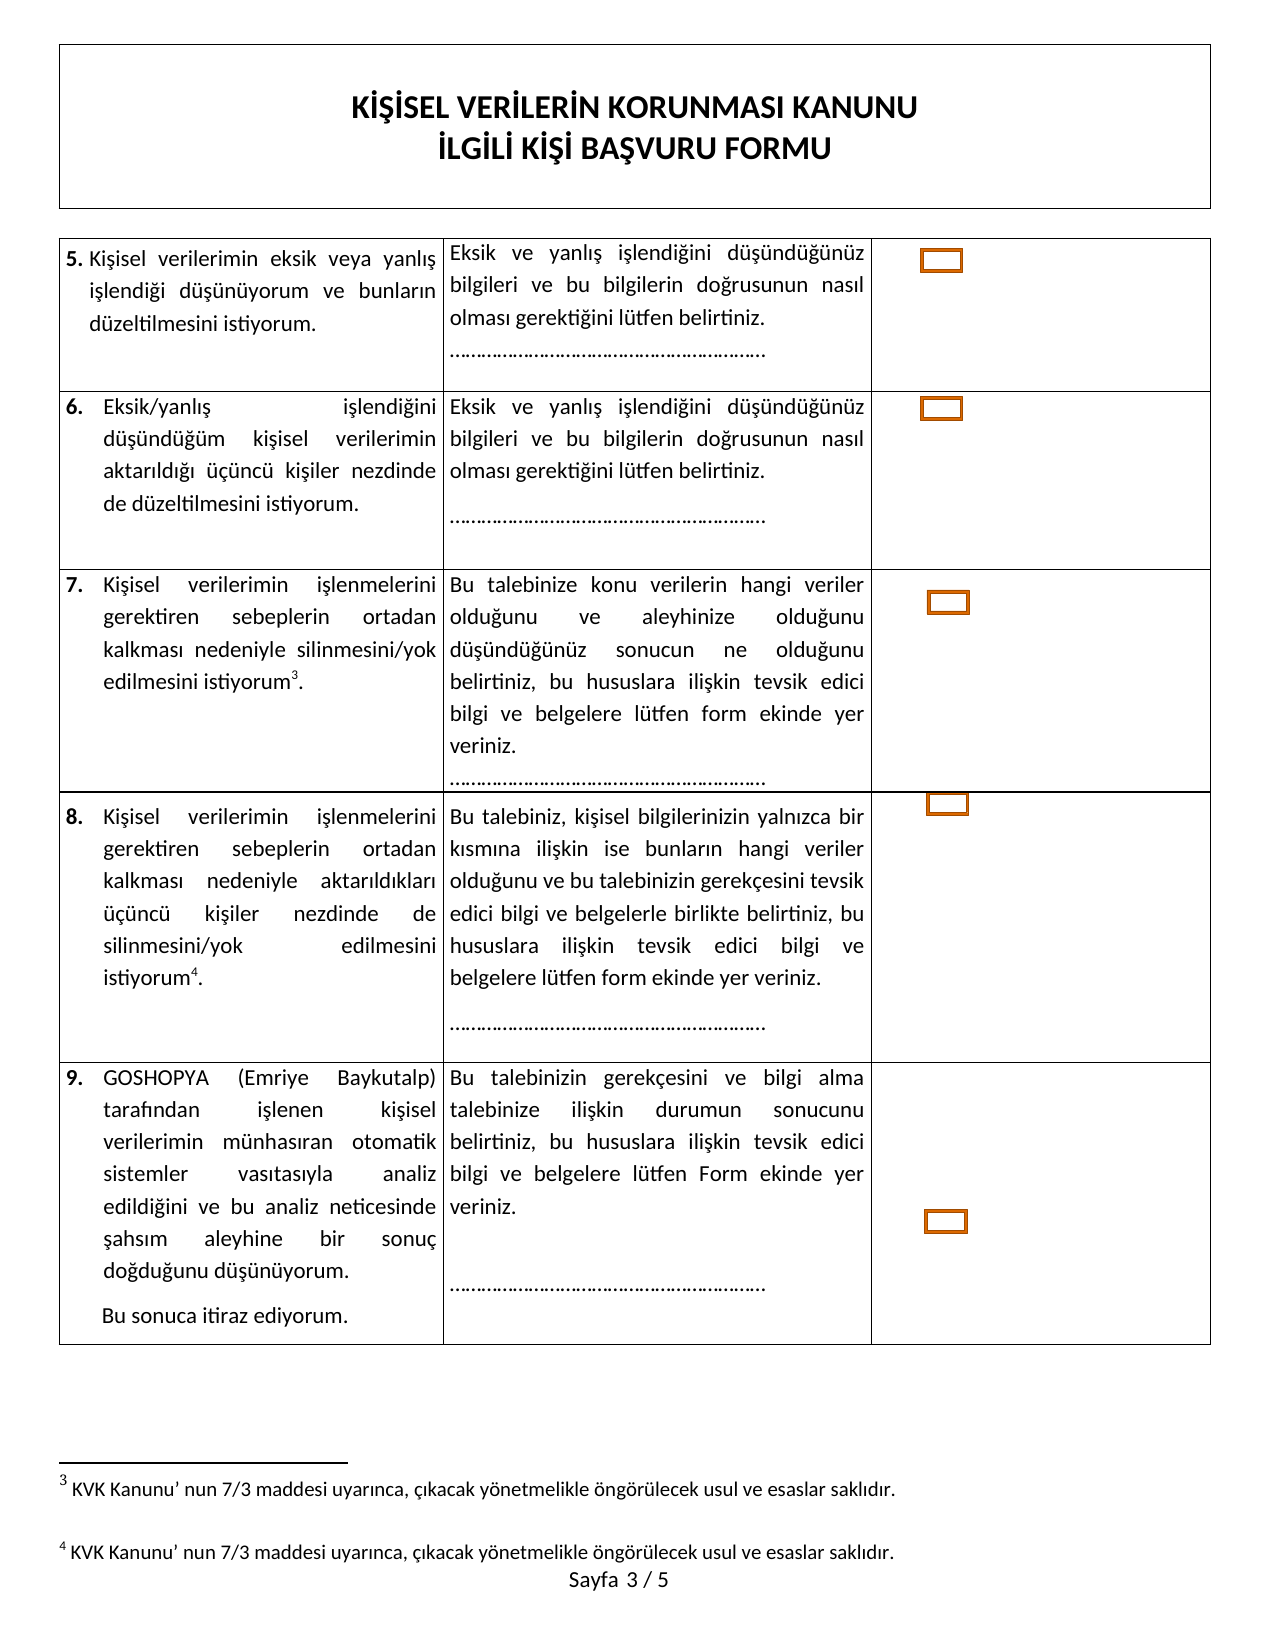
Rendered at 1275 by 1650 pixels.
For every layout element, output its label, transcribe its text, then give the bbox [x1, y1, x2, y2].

table_cell Kişisel verilerimin işlenmelerini gerektiren sebeplerin ortadan kalkması nedeniyle aktarıldıkları üçüncü kişiler nezdinde de silinmesini/yok edilmesini istiyorum. [60, 793, 443, 1062]
table_cell Eksik ve yanlış işlendiğini düşündüğünüz bilgileri ve bu bilgilerin doğrusunun nasıl olması gerektiğini lütfen belirtiniz. …………………………………………………… [444, 239, 871, 391]
table_cell Bu talebinizin gerekçesini ve bilgi alma talebinize ilişkin durumun sonucunu belirtiniz, bu hususlara ilişkin tevsik edici bilgi ve belgelere lütfen Form ekinde yer veriniz. …………………………………………………… [444, 1063, 871, 1344]
table_cell Bu talebinize konu verilerin hangi veriler olduğunu ve aleyhinize olduğunu düşündüğünüz sonucun ne olduğunu belirtiniz, bu hususlara ilişkin tevsik edici bilgi ve belgelere lütfen form ekinde yer veriniz. …………………………………………………… [444, 570, 871, 791]
table_cell Eksik ve yanlış işlendiğini düşündüğünüz bilgileri ve bu bilgilerin doğrusunun nasıl olması gerektiğini lütfen belirtiniz. …………………………………………………… [444, 392, 871, 569]
table_cell Kişisel verilerimin işlenmelerini gerektiren sebeplerin ortadan kalkması nedeniyle silinmesini/yok edilmesini istiyorum. [60, 570, 443, 791]
table_cell Eksik/yanlış işlendiğini düşündüğüm kişisel verilerimin aktarıldığı üçüncü kişiler nezdinde de düzeltilmesini istiyorum. [60, 392, 443, 569]
table_cell GOSHOPYA (Emriye Baykutalp) tarafından işlenen kişisel verilerimin münhasıran otomatik sistemler vasıtasıyla analiz edildiğini ve bu analiz neticesinde şahsım aleyhine bir sonuç doğduğunu düşünüyorum. Bu sonuca itiraz ediyorum. [60, 1063, 443, 1344]
table_cell Kişisel verilerimin eksik veya yanlış işlendiği düşünüyorum ve bunların düzeltilmesini istiyorum. [60, 239, 443, 391]
table_cell [872, 793, 1210, 1062]
table_cell [872, 1063, 1210, 1344]
table_cell Bu talebiniz, kişisel bilgilerinizin yalnızca bir kısmına ilişkin ise bunların hangi veriler olduğunu ve bu talebinizin gerekçesini tevsik edici bilgi ve belgelerle birlikte belirtiniz, bu hususlara ilişkin tevsik edici bilgi ve belgelere lütfen form ekinde yer veriniz. …………………………………………………… [444, 793, 871, 1062]
table_cell [872, 570, 1210, 791]
table_cell [872, 392, 1210, 569]
table_cell [872, 239, 1210, 391]
